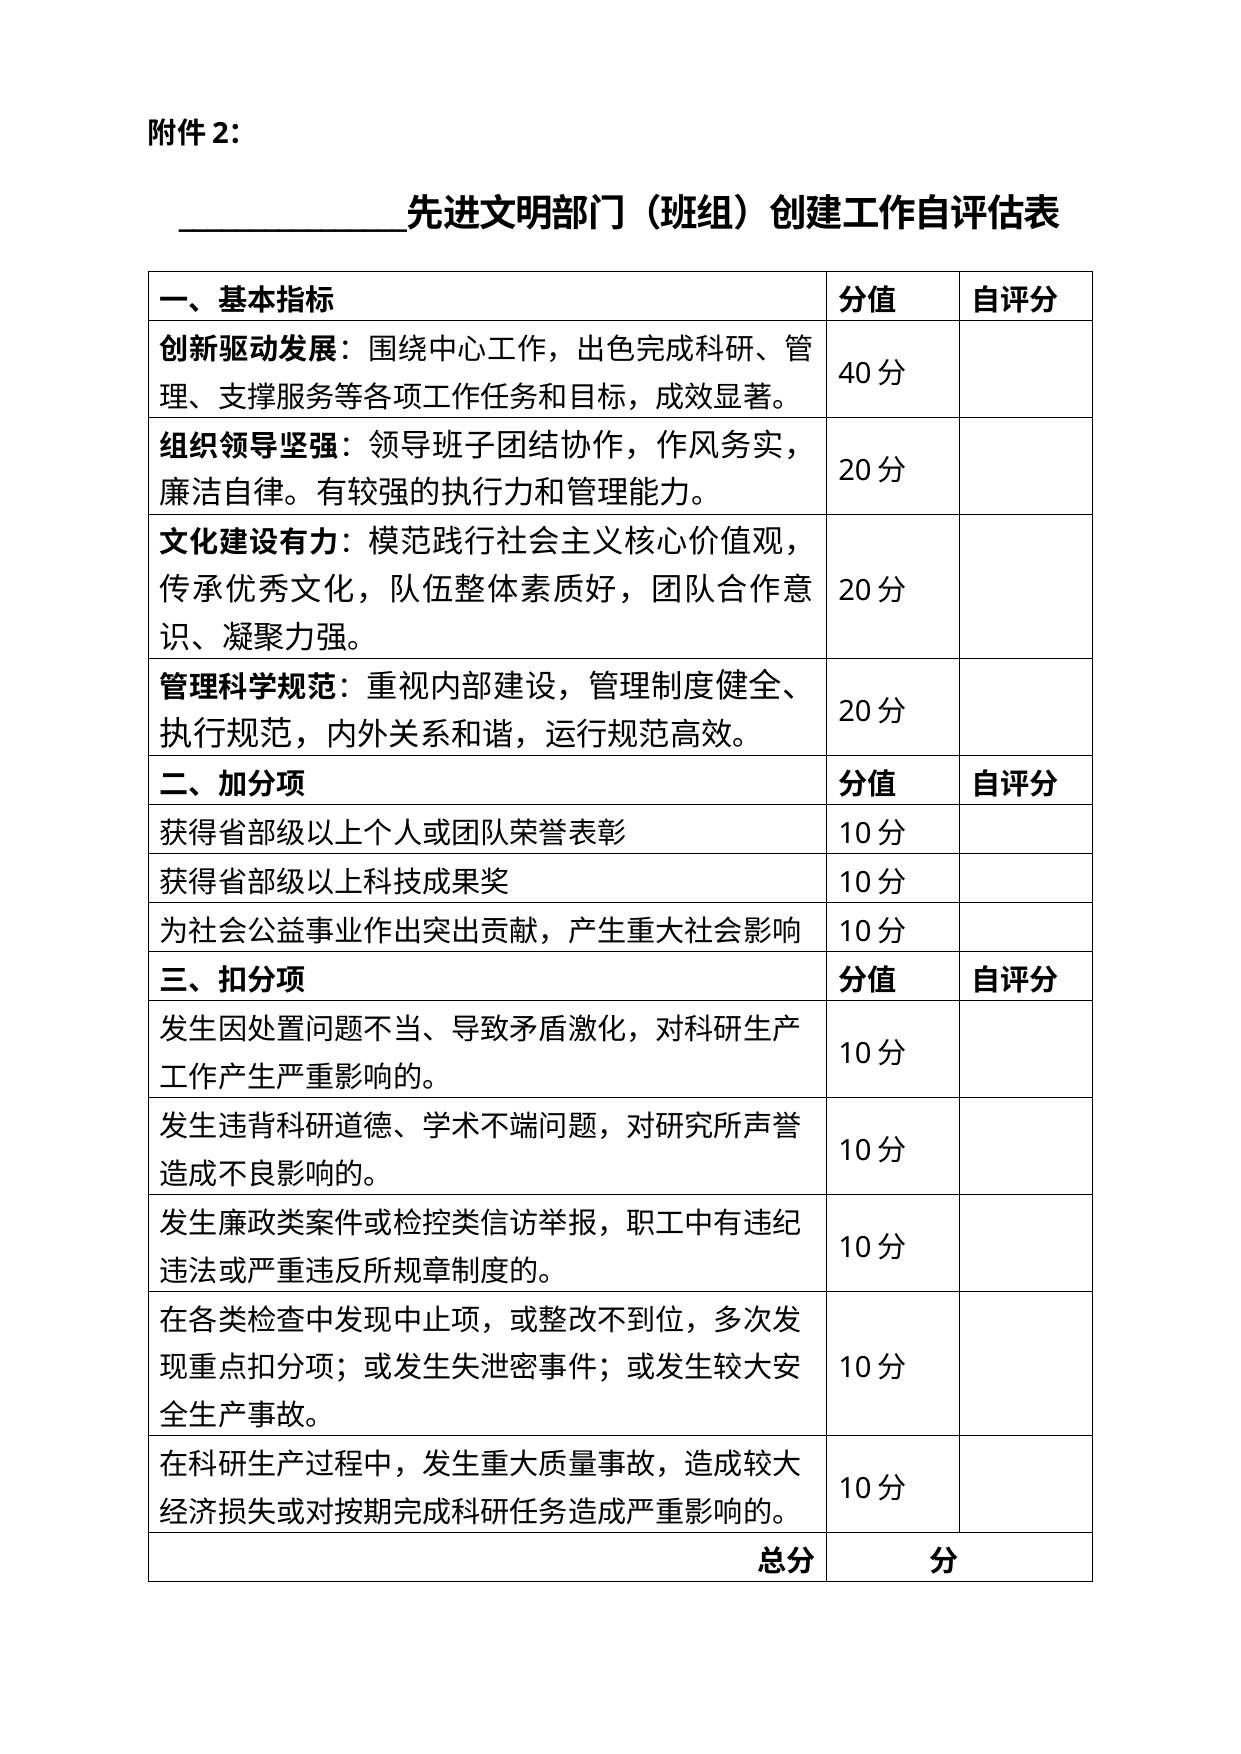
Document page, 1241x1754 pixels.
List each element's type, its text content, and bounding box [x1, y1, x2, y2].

table_cell [960, 903, 1092, 951]
table_cell 20分 [827, 515, 959, 658]
table_header 自评分 [960, 272, 1092, 320]
table_cell 二、加分项 [149, 756, 826, 804]
text 附件2： [148, 99, 1092, 164]
table_cell [960, 1001, 1092, 1097]
table_cell 发生因处置问题不当、导致矛盾激化，对科研生产工作产生严重影响的。 [149, 1001, 826, 1097]
table_cell 获得省部级以上科技成果奖 [149, 854, 826, 902]
table_cell [960, 515, 1092, 658]
table_cell 创新驱动发展：围绕中心工作，出色完成科研、管理、支撑服务等各项工作任务和目标，成效显著。 [149, 321, 826, 417]
table_cell 10分 [827, 1098, 959, 1194]
table_cell [960, 418, 1092, 513]
table_cell 发生廉政类案件或检控类信访举报，职工中有违纪违法或严重违反所规章制度的。 [149, 1195, 826, 1291]
table_cell 发生违背科研道德、学术不端问题，对研究所声誉造成不良影响的。 [149, 1098, 826, 1194]
table_cell 10分 [827, 903, 959, 951]
table_cell 分值 [827, 756, 959, 804]
table_cell 为社会公益事业作出突出贡献，产生重大社会影响 [149, 903, 826, 951]
table_cell [960, 1098, 1092, 1194]
table_cell 三、扣分项 [149, 952, 826, 1000]
table_cell [960, 1436, 1092, 1532]
table_cell 10分 [827, 854, 959, 902]
table_cell [960, 321, 1092, 417]
table_cell 20分 [827, 418, 959, 513]
table_cell 10分 [827, 1001, 959, 1097]
table_cell 20分 [827, 659, 959, 755]
table_cell 组织领导坚强：领导班子团结协作，作风务实，廉洁自律。有较强的执行力和管理能力。 [149, 418, 826, 513]
table_cell 10分 [827, 805, 959, 853]
table_cell 总分 [149, 1533, 826, 1581]
table_cell 10分 [827, 1195, 959, 1291]
table_cell 自评分 [960, 952, 1092, 1000]
table_cell 在科研生产过程中，发生重大质量事故，造成较大经济损失或对按期完成科研任务造成严重影响的。 [149, 1436, 826, 1532]
text ________________先进文明部门（班组）创建工作自评估表 [148, 180, 1092, 238]
table_header 一、基本指标 [149, 272, 826, 320]
table_header 分值 [827, 272, 959, 320]
table_cell [960, 854, 1092, 902]
table_cell 10分 [827, 1436, 959, 1532]
table_cell 40分 [827, 321, 959, 417]
table_cell 获得省部级以上个人或团队荣誉表彰 [149, 805, 826, 853]
table_cell 分 [827, 1533, 1092, 1581]
table_cell [960, 805, 1092, 853]
table_cell 10分 [827, 1292, 959, 1435]
table_cell [960, 1292, 1092, 1435]
table_cell [960, 1195, 1092, 1291]
table_cell 管理科学规范：重视内部建设，管理制度健全、执行规范，内外关系和谐，运行规范高效。 [149, 659, 826, 755]
table_cell 自评分 [960, 756, 1092, 804]
table_cell 在各类检查中发现中止项，或整改不到位，多次发现重点扣分项；或发生失泄密事件；或发生较大安全生产事故。 [149, 1292, 826, 1435]
table_cell 文化建设有力：模范践行社会主义核心价值观，传承优秀文化，队伍整体素质好，团队合作意识、凝聚力强。 [149, 515, 826, 658]
table_cell 分值 [827, 952, 959, 1000]
table_cell [960, 659, 1092, 755]
